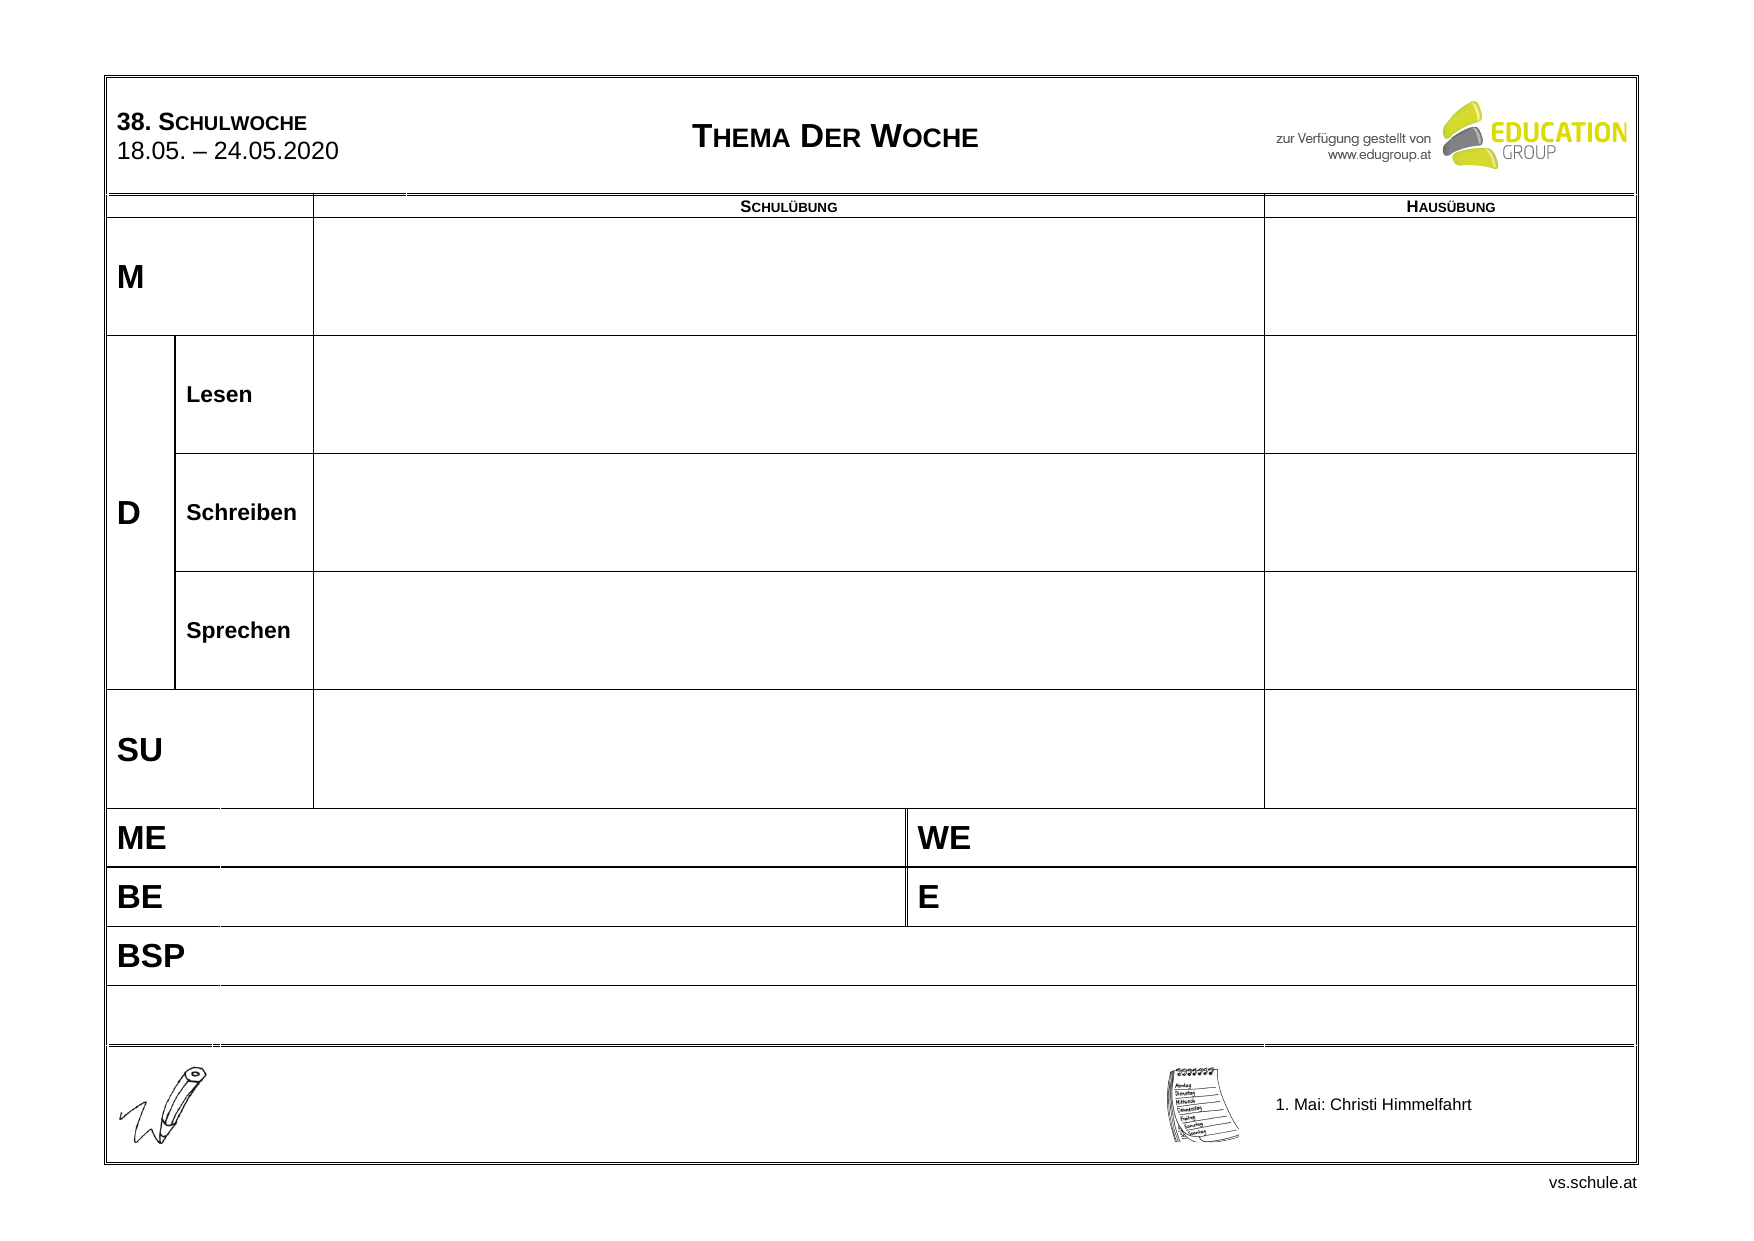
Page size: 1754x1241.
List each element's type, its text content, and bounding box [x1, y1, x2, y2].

table_cell WE [908, 809, 1636, 866]
table_cell [1265, 336, 1636, 453]
table_cell [1265, 690, 1636, 807]
table_cell M [107, 218, 313, 335]
table_cell [105, 193, 313, 217]
table_cell [1265, 218, 1636, 335]
table_cell [221, 809, 905, 866]
table_cell [314, 218, 1264, 335]
table_cell Sprechen [176, 572, 313, 689]
table_header [1265, 78, 1636, 193]
text vs.schule.at [118, 75, 1725, 1194]
table_cell [314, 690, 1264, 807]
picture [1276, 100, 1627, 171]
table_cell SU [107, 690, 313, 807]
table_header 38. Schulwoche 18.05. – 24.05.2020 [107, 78, 406, 193]
table_cell Schreiben [176, 454, 313, 571]
table_cell Schulübung [314, 196, 1264, 217]
table_header Thema Der Woche [407, 78, 1264, 193]
picture [1167, 1067, 1239, 1143]
table_cell [314, 454, 1264, 571]
table_cell [221, 986, 1636, 1044]
table_cell [1265, 572, 1636, 689]
table_cell [107, 1044, 212, 1162]
table_cell E [908, 868, 1636, 926]
table_cell [1265, 454, 1636, 571]
table_cell [314, 336, 1264, 453]
table_cell Hausübung [1265, 193, 1638, 217]
table_cell [221, 927, 1636, 984]
table_cell [107, 986, 220, 1044]
table_cell BE [107, 868, 220, 926]
table_cell BSP [107, 927, 220, 984]
table_cell 1. Mai: Christi Himmelfahrt [1265, 1044, 1636, 1162]
picture [116, 1056, 211, 1149]
table_cell [213, 1047, 1264, 1162]
table_cell [221, 868, 905, 926]
table_cell ME [107, 809, 220, 866]
table_cell D [107, 336, 174, 689]
table_cell [314, 572, 1264, 689]
table_cell Lesen [176, 336, 313, 453]
